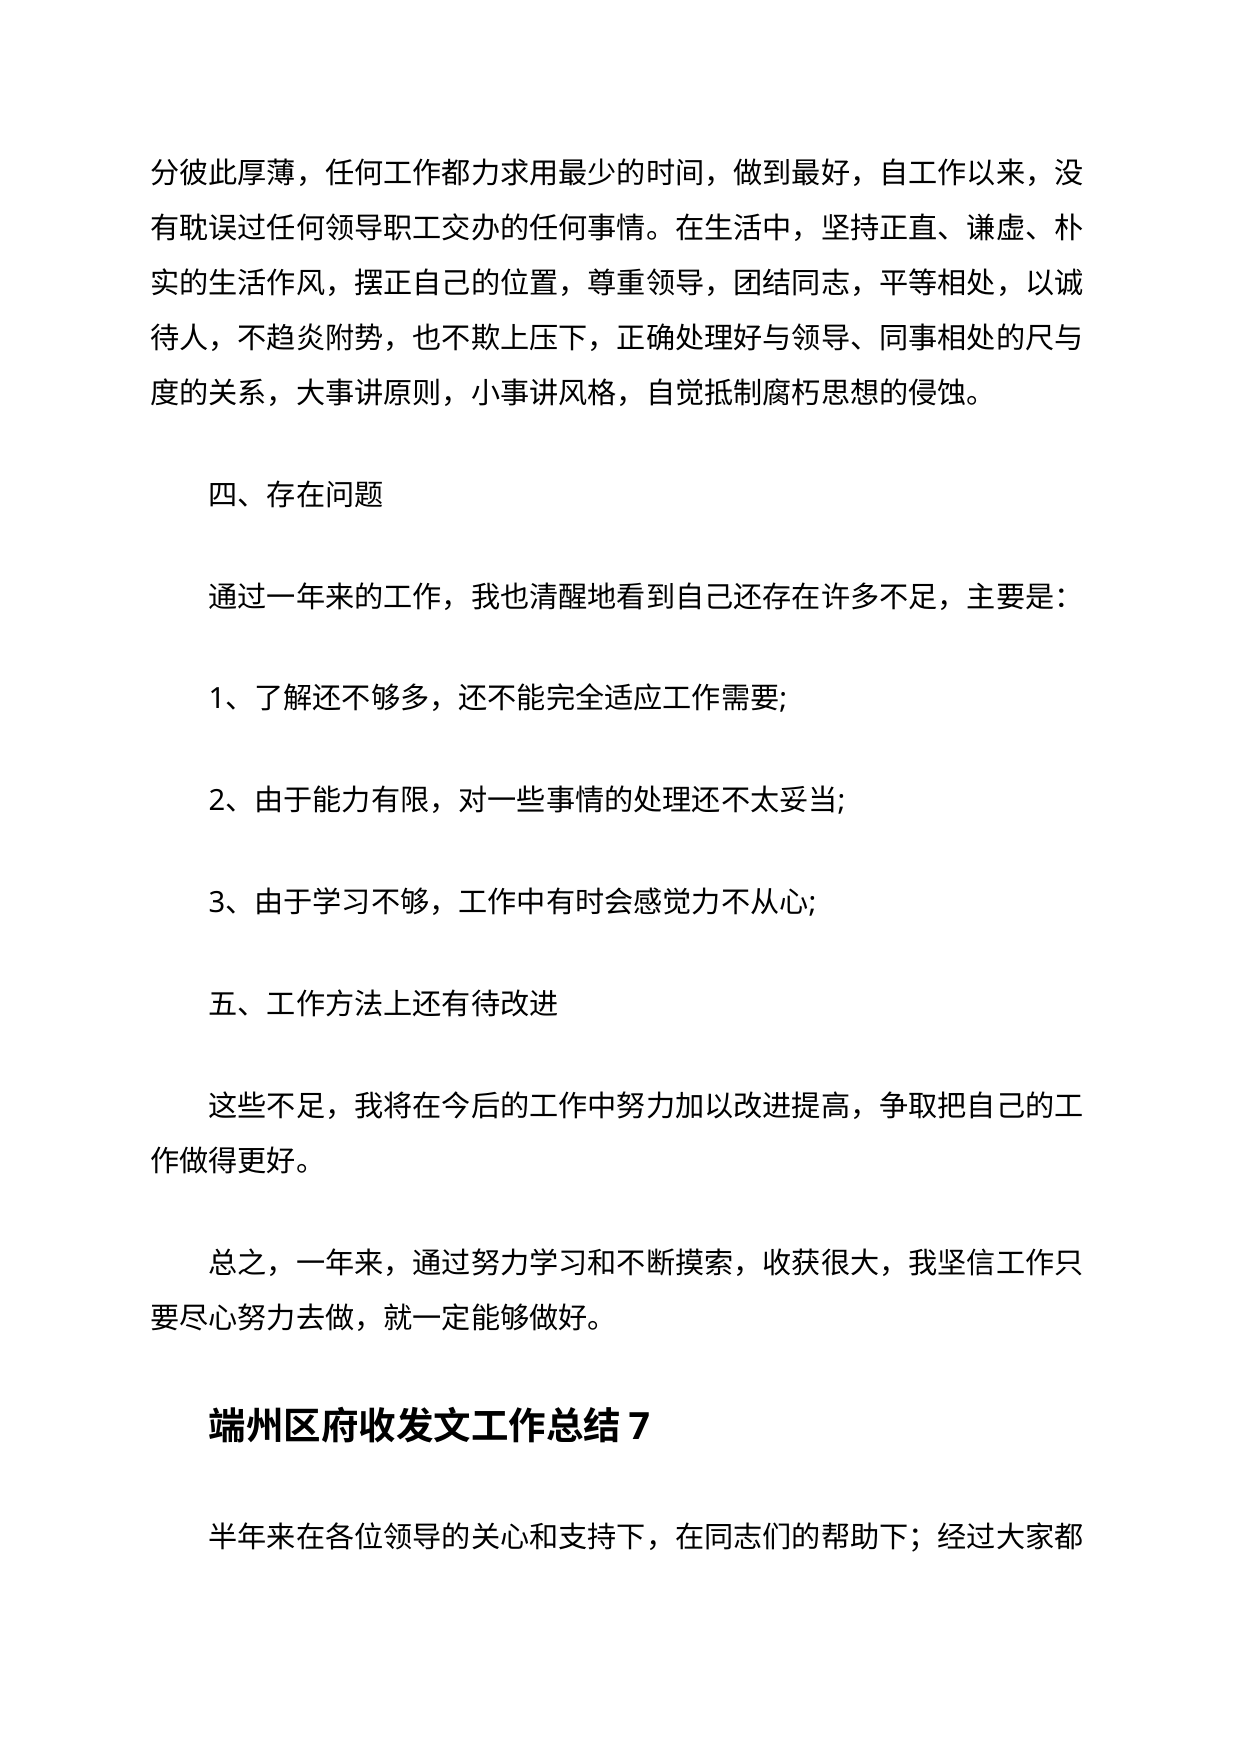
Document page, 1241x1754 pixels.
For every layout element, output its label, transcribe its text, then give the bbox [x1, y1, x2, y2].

text 总之，一年来，通过努力学习和不断摸索，收获很大，我坚信工作只要尽心努力去做，就一定能够做好。 [150, 1239, 1090, 1336]
text 3、由于学习不够，工作中有时会感觉力不从心; [150, 879, 1090, 921]
text 五、工作方法上还有待改进 [150, 981, 1090, 1023]
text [150, 150, 1090, 412]
text 四、存在问题 [150, 471, 1090, 514]
text 2、由于能力有限，对一些事情的处理还不太妥当; [150, 777, 1090, 819]
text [150, 1513, 1090, 1556]
text 通过一年来的工作，我也清醒地看到自己还存在许多不足，主要是： [150, 573, 1090, 615]
text 1、了解还不够多，还不能完全适应工作需要; [150, 675, 1090, 717]
text 端州区府收发文工作总结7 [150, 1396, 1090, 1450]
text 这些不足，我将在今后的工作中努力加以改进提高，争取把自己的工作做得更好。 [150, 1083, 1090, 1180]
